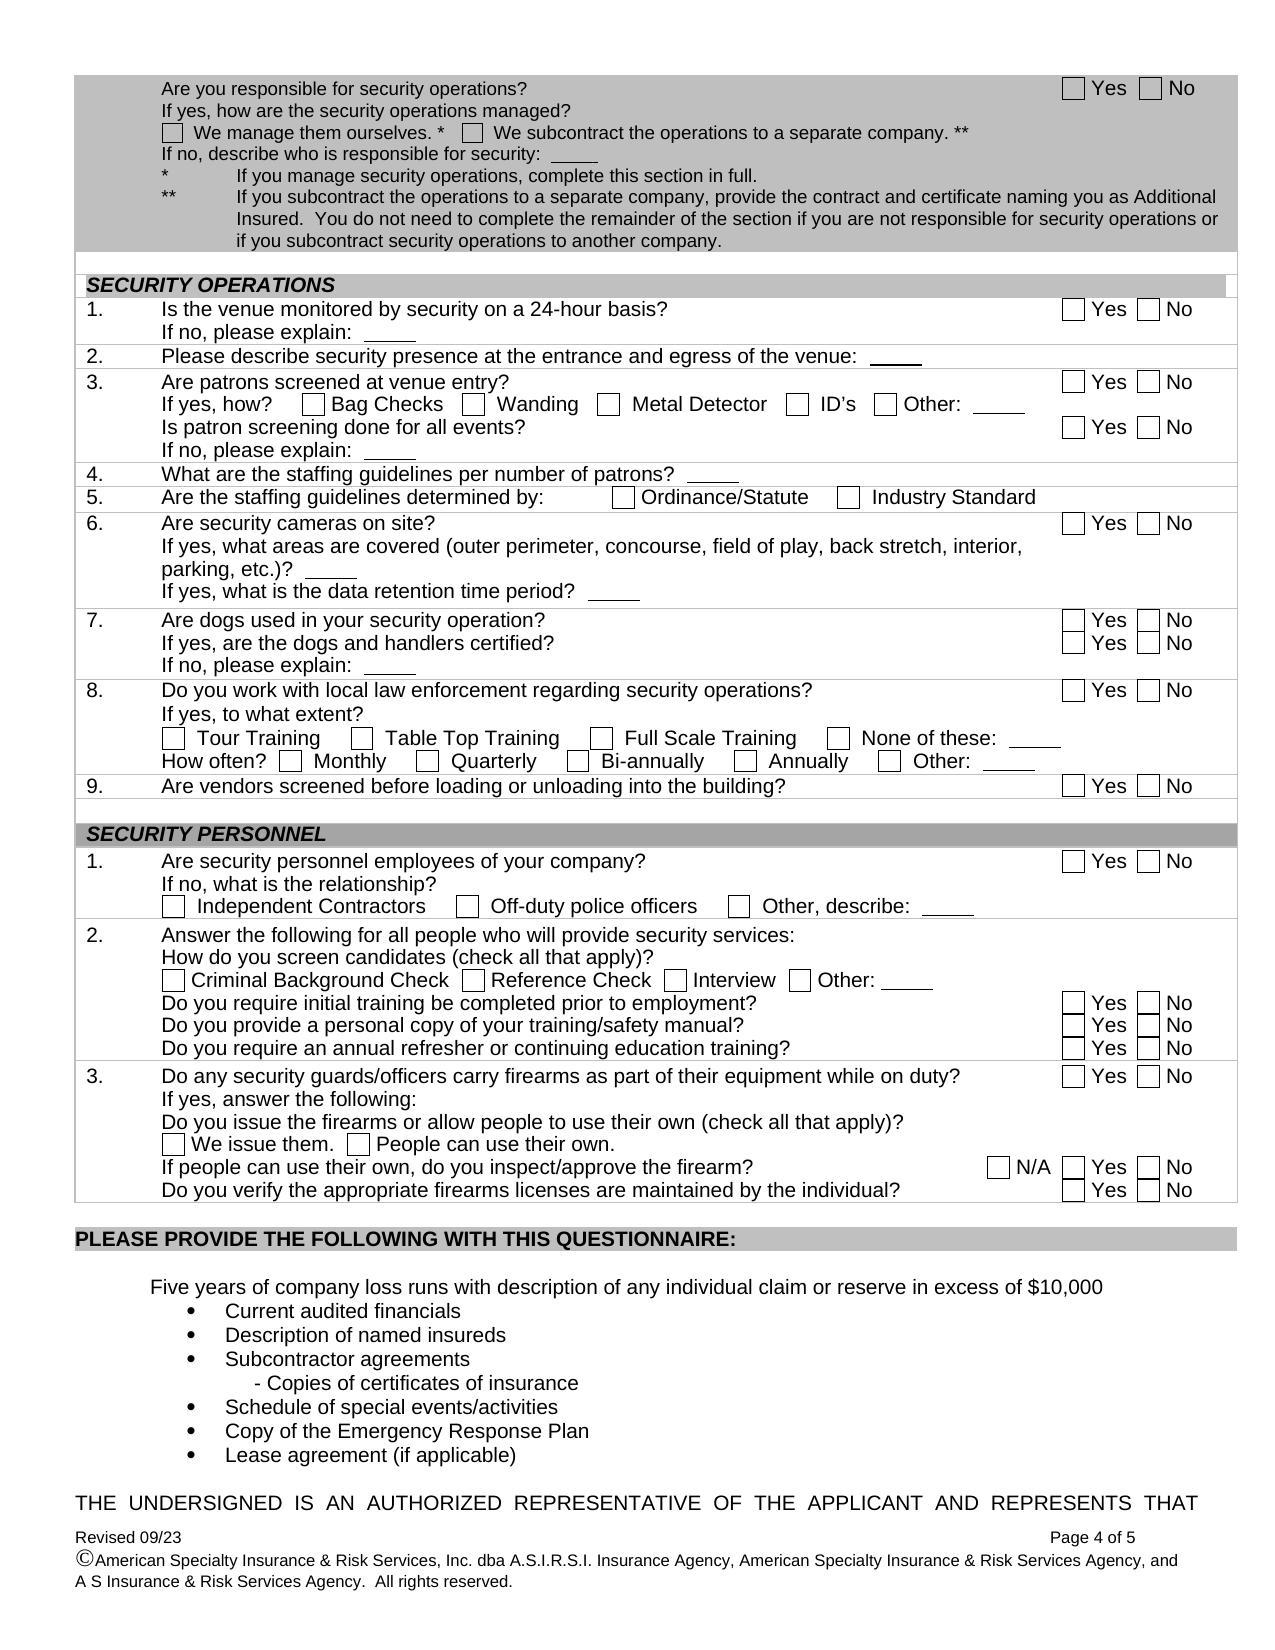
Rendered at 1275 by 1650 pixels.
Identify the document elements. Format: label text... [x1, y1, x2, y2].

table_cell 2. Please describe security presence at the entrance and egress of the venue: [76, 345, 1237, 368]
text Five years of company loss runs with description of any individual claim or reserve in excess of $10,000 [75, 1275, 1200, 1299]
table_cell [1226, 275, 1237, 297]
table_cell 1. Are security personnel employees of your company? Yes No If no, what is the relationship? Independent Contractors Off-duty police officers Other, describe: [76, 848, 1237, 918]
table_cell 3. Are patrons screened at venue entry? Yes No If yes, how? Bag Checks Wanding Metal Detector ID’s Other: Is patron screening done for all events? Yes No If no, please explain: [76, 369, 1237, 462]
list Lease agreement (if applicable) [187, 1443, 1200, 1467]
table_cell 8. Do you work with local law enforcement regarding security operations? Yes No If yes, to what extent? Tour Training Table Top Training Full Scale Training None of these: How often? Monthly Quarterly Bi-annually Annually Other: [76, 680, 1237, 774]
list Schedule of special events/activities [187, 1395, 1200, 1419]
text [75, 1491, 1200, 1515]
text - Copies of certificates of insurance [225, 1371, 1200, 1395]
list Current audited financials [187, 1299, 1200, 1323]
table_cell 2. Answer the following for all people who will provide security services: How do you screen candidates (check all that apply)? Criminal Background Check Reference Check Interview Other: Do you require initial training be completed prior to employment? Yes No Do you provide a personal copy of your training/safety manual? Yes No Do you require an annual refresher or continuing education training? Yes No [76, 919, 1237, 1060]
list Copy of the Emergency Response Plan [187, 1419, 1200, 1443]
table_cell [76, 252, 1237, 273]
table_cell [76, 76, 1237, 251]
table_cell SECURITY PERSONNEL [76, 824, 1237, 846]
list Subcontractor agreements [187, 1347, 1200, 1371]
table_cell 7. Are dogs used in your security operation? Yes No If yes, are the dogs and handlers certified? Yes No If no, please explain: [76, 609, 1237, 678]
table_cell 9. Are vendors screened before loading or unloading into the building? Yes No [76, 775, 1237, 798]
table_cell [76, 799, 1237, 823]
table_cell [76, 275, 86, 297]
text Please provide the following with this QUESTIONNAIRE: [75, 1227, 1237, 1251]
table_cell 3. Do any security guards/officers carry firearms as part of their equipment while on duty? Yes No If yes, answer the following: Do you issue the firearms or allow people to use their own (check all that apply)? We issue them. People can use their own. If people can use their own, do you inspect/approve the firearm? N/A Yes No Do you verify the appropriate firearms licenses are maintained by the individual? Yes No [76, 1061, 1237, 1202]
list Description of named insureds [187, 1323, 1200, 1347]
table_cell 5. Are the staffing guidelines determined by: Ordinance/Statute Industry Standard [76, 487, 1237, 512]
table_cell 1. Is the venue monitored by security on a 24-hour basis? Yes No If no, please explain: [76, 298, 1237, 344]
table_cell 6. Are security cameras on site? Yes No If yes, what areas are covered (outer perimeter, concourse, field of play, back stretch, interior, parking, etc.)? If yes, what is the data retention time period? [76, 513, 1237, 608]
table_cell 4. What are the staffing guidelines per number of patrons? [76, 463, 1237, 486]
